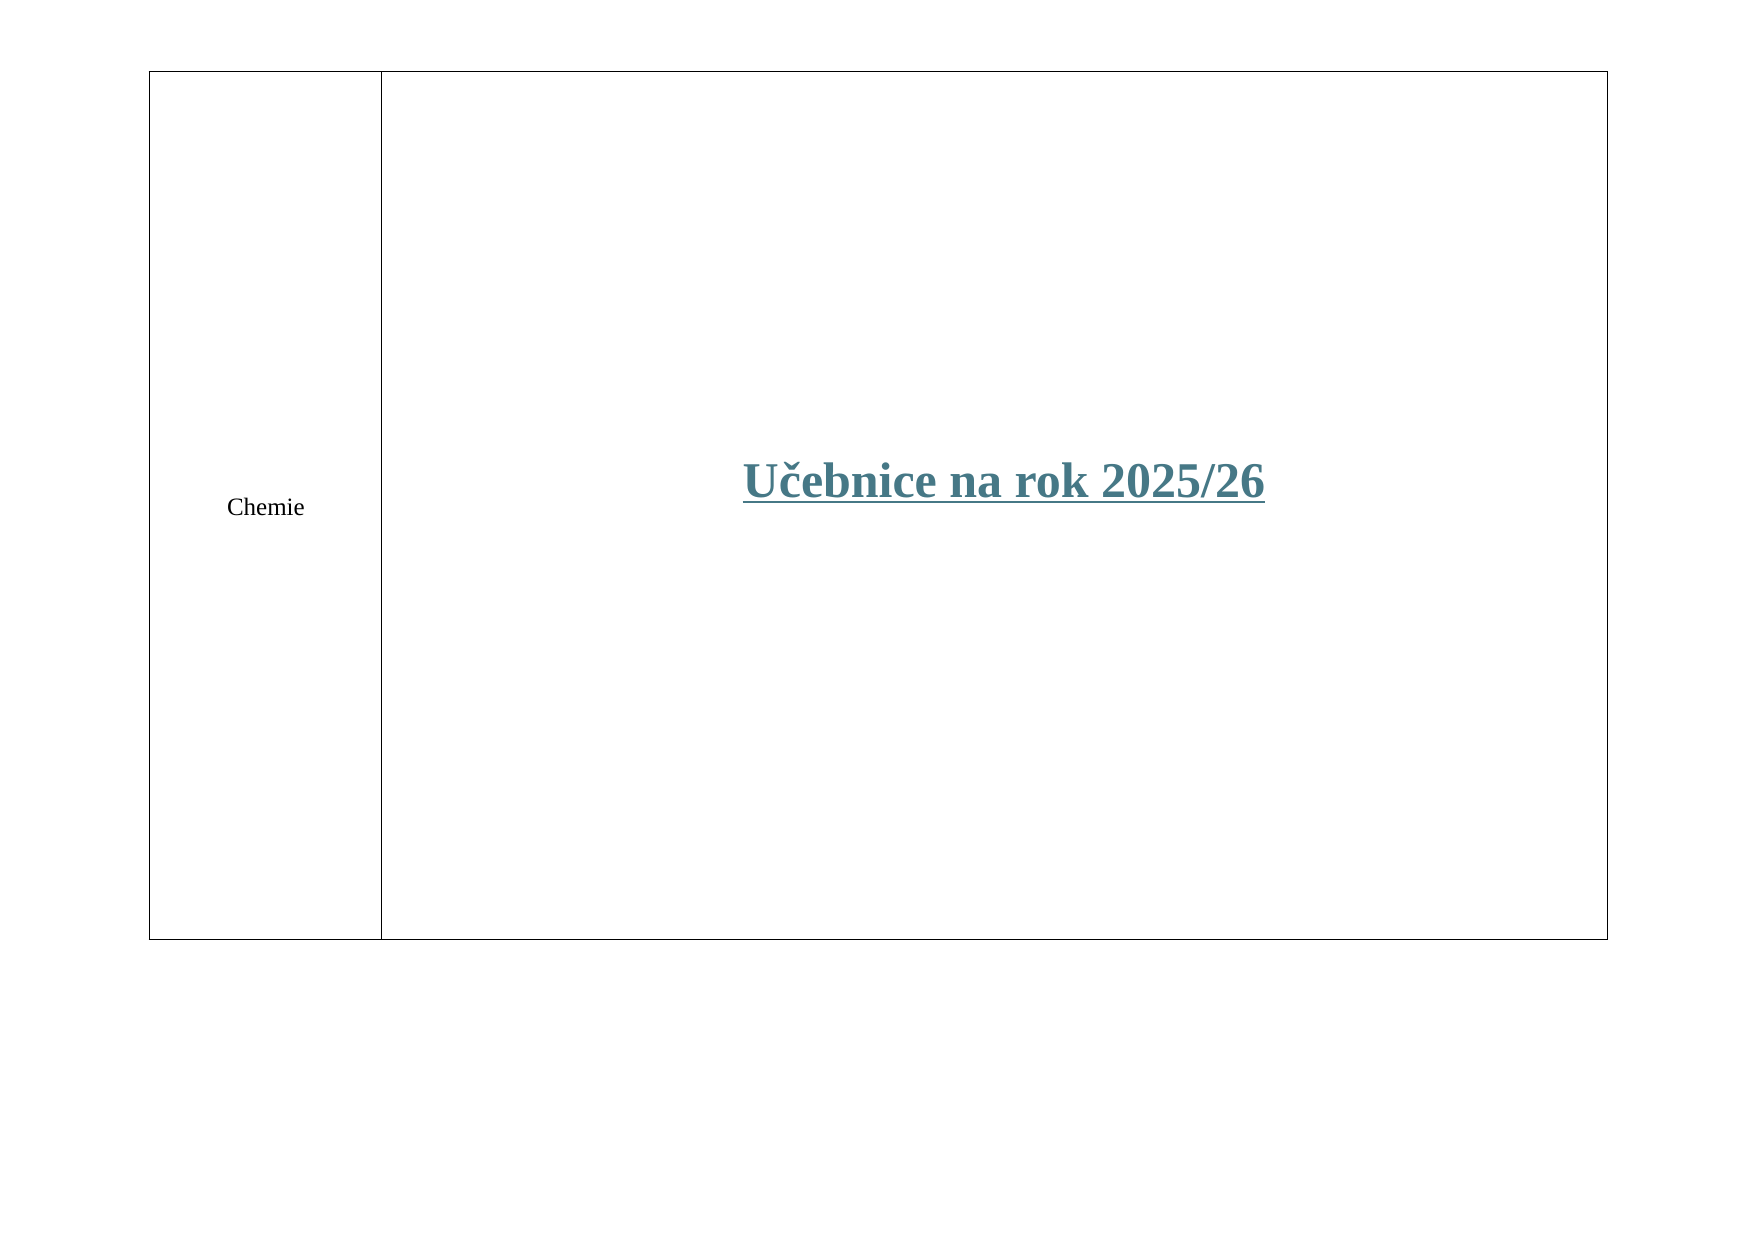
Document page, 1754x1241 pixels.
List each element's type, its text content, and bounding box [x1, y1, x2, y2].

table_header Učebnice na rok 2025/26 [382, 72, 1607, 939]
table_header Chemie [150, 72, 381, 939]
